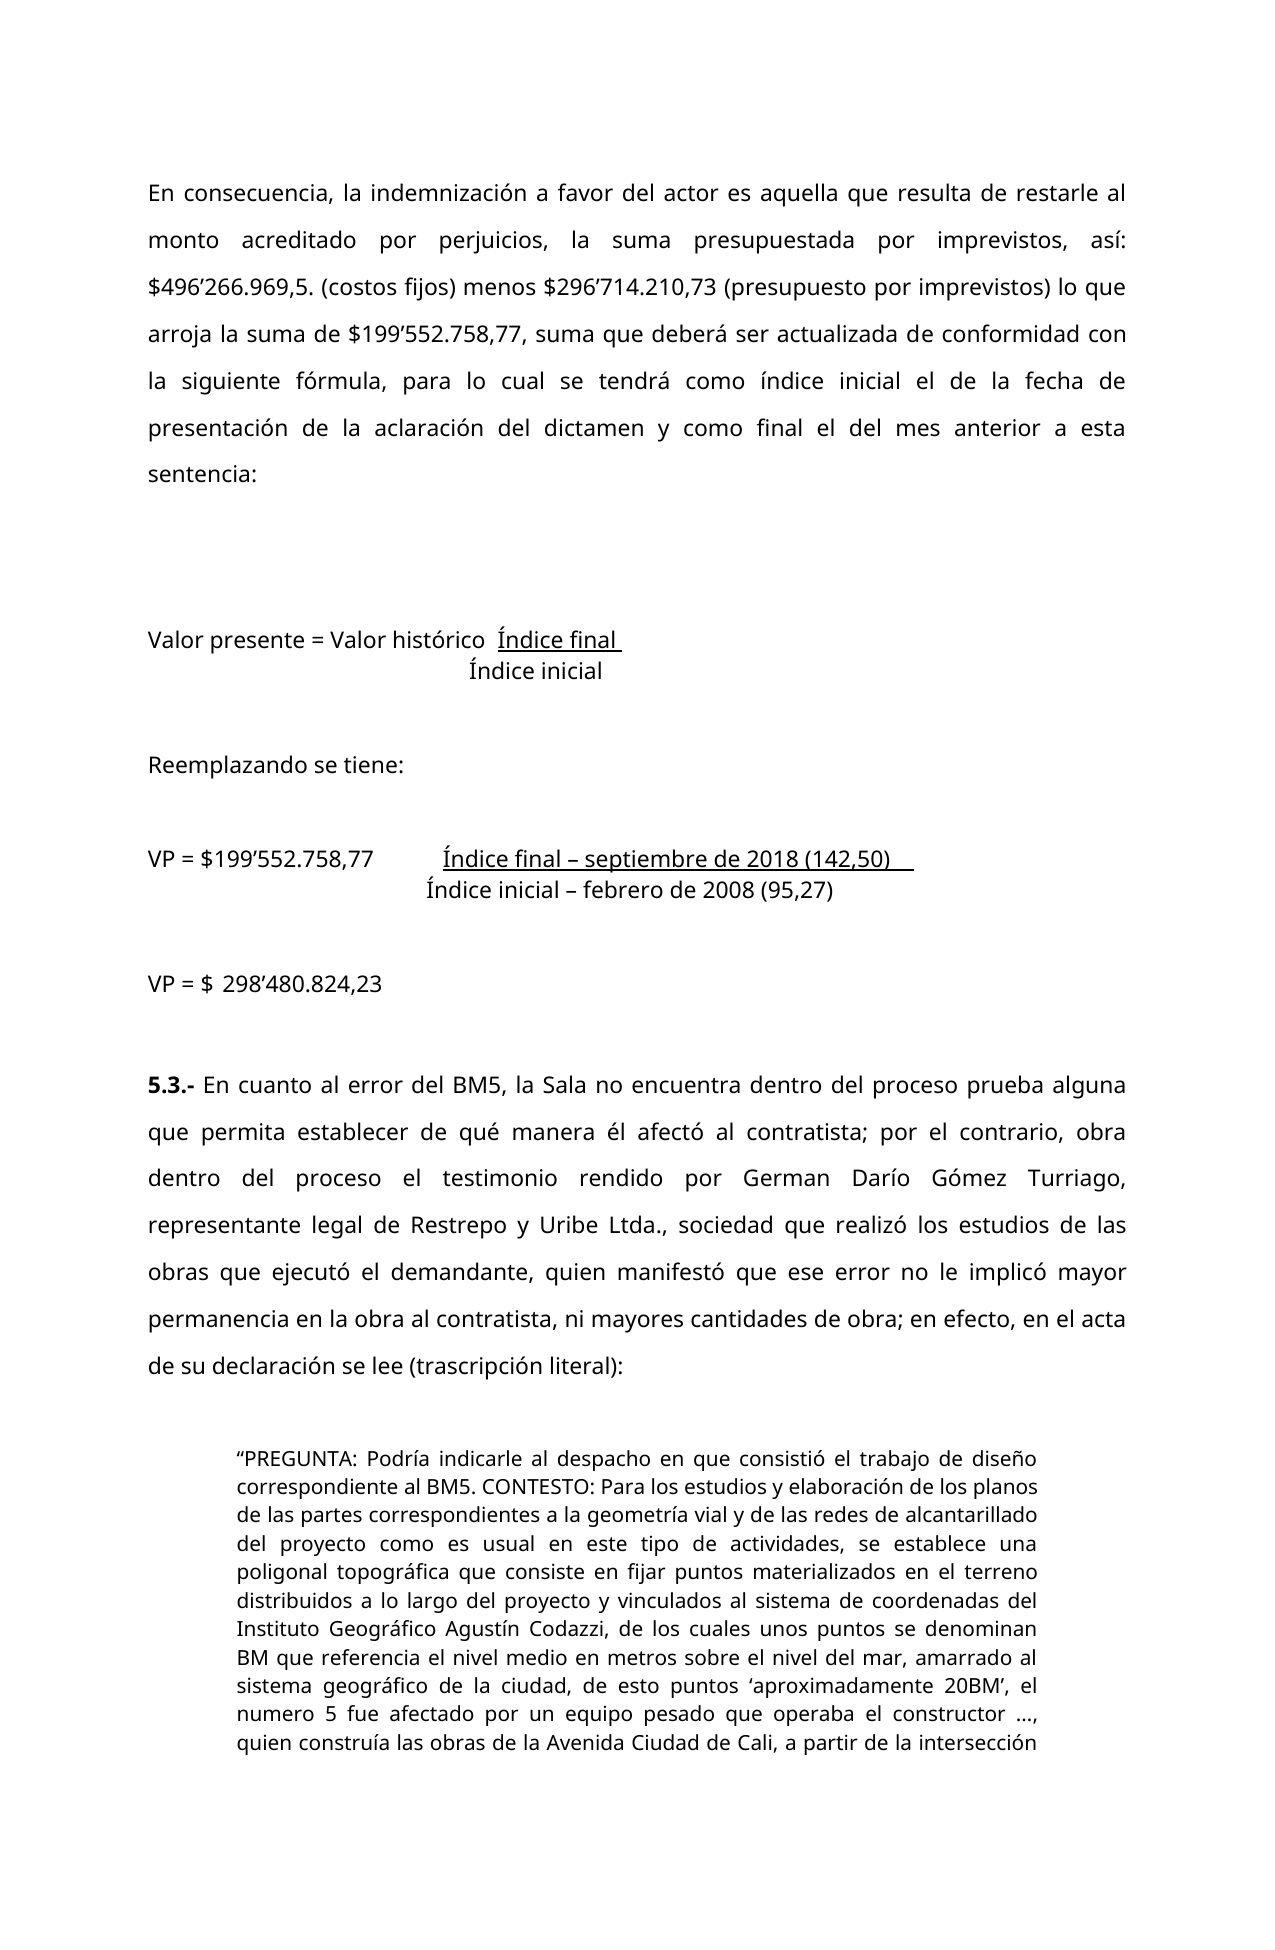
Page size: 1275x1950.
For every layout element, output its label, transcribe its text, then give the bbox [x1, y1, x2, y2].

text VP = $ 298’480.824,23 [148, 968, 1122, 999]
text Reemplazando se tiene: [148, 749, 1127, 780]
text Índice inicial – febrero de 2008 (95,27) [148, 874, 1127, 905]
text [236, 1444, 1039, 1756]
text VP = $199’552.758,77 Índice final – septiembre de 2018 (142,50) [148, 843, 1127, 874]
text En consecuencia, la indemnización a favor del actor es aquella que resulta de restarle al monto acreditado por perjuicios, la suma presupuestada por imprevistos, así: $496’266.969,5. (costos fijos) menos $296’714.210,73 (presupuesto por imprevistos) lo que arroja la suma de $199’552.758,77, suma que deberá ser actualizada de conformidad con la siguiente fórmula, para lo cual se tendrá como índice inicial el de la fecha de presentación de la aclaración del dictamen y como final el del mes anterior a esta sentencia: [148, 177, 1127, 490]
text 5.3.- En cuanto al error del BM5, la Sala no encuentra dentro del proceso prueba alguna que permita establecer de qué manera él afectó al contratista; por el contrario, obra dentro del proceso el testimonio rendido por German Darío Gómez Turriago, representante legal de Restrepo y Uribe Ltda., sociedad que realizó los estudios de las obras que ejecutó el demandante, quien manifestó que ese error no le implicó mayor permanencia en la obra al contratista, ni mayores cantidades de obra; en efecto, en el acta de su declaración se lee (trascripción literal): [148, 1069, 1127, 1381]
text Valor presente = Valor histórico Índice final [148, 624, 1127, 655]
text Índice inicial [148, 655, 1127, 687]
